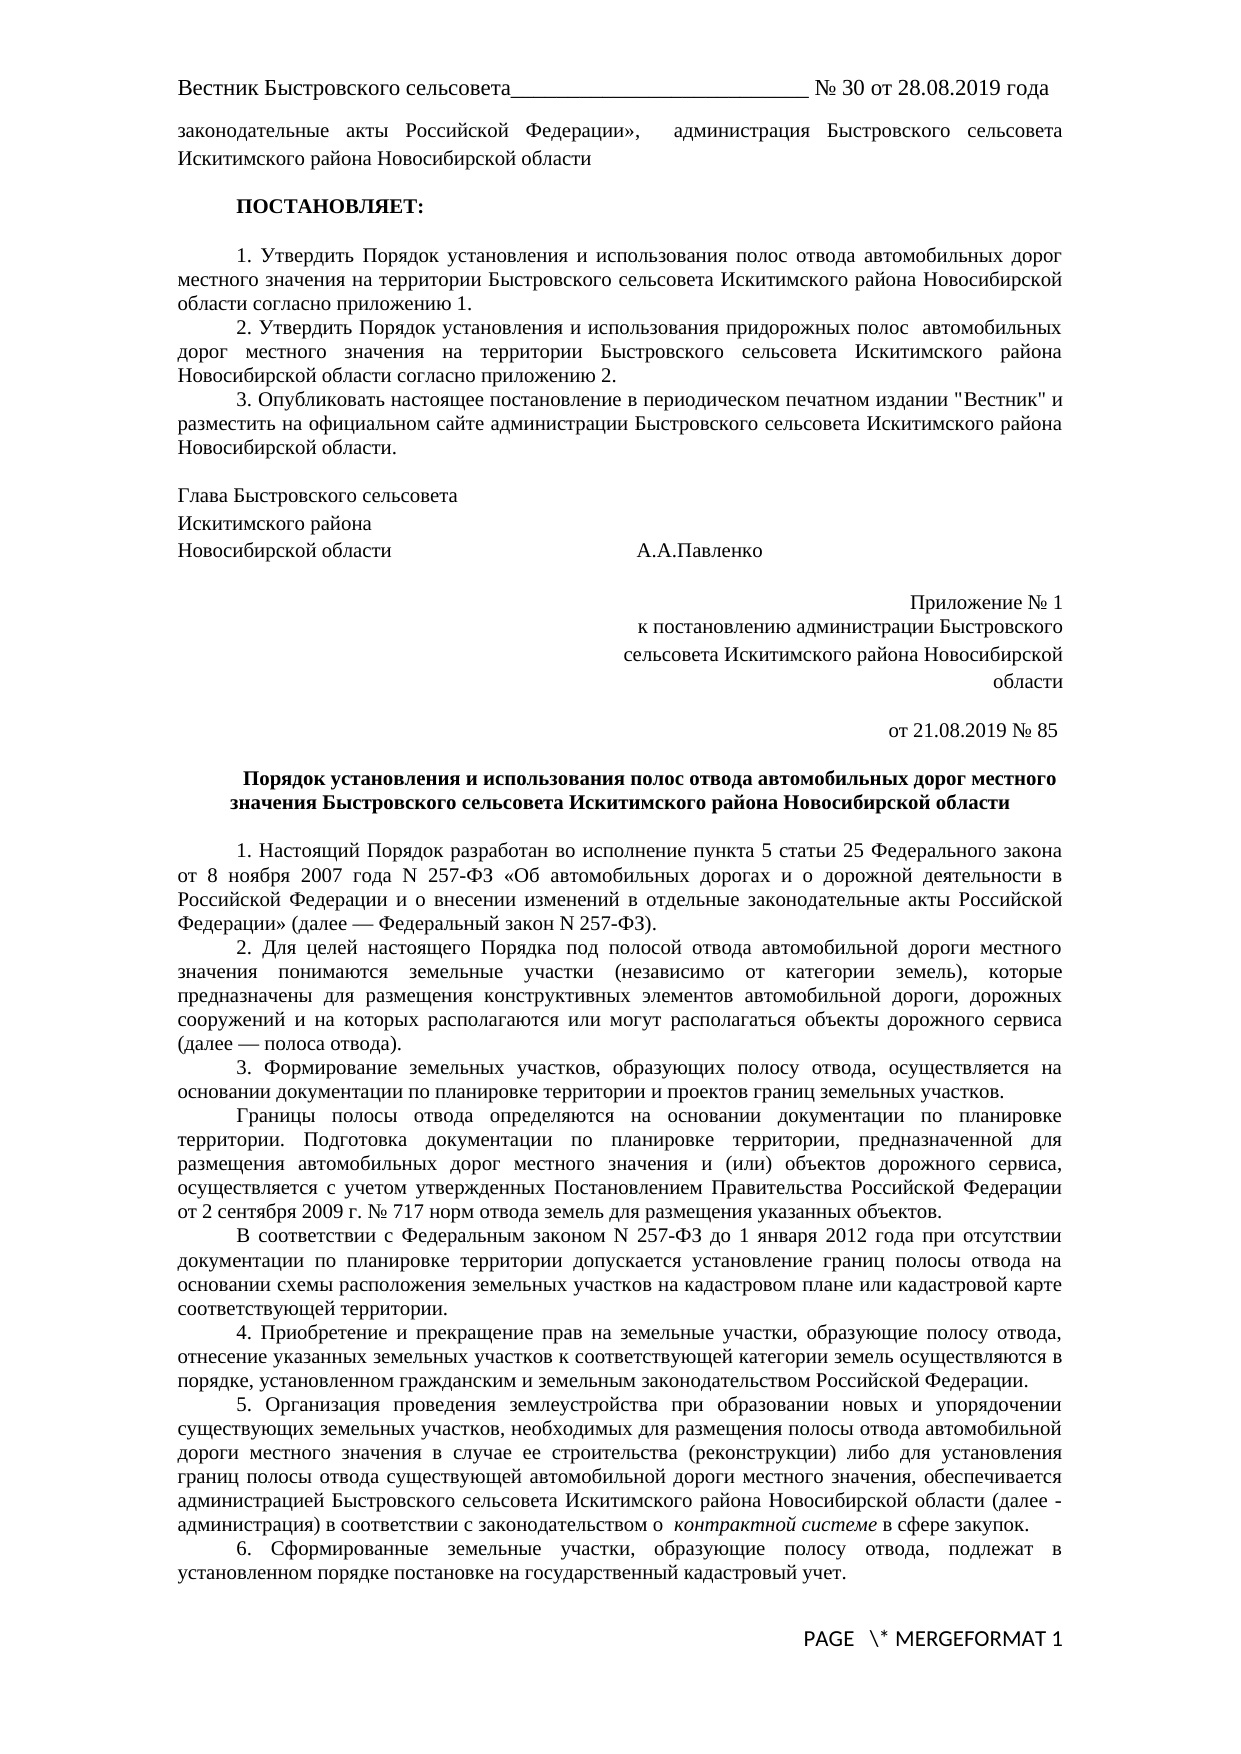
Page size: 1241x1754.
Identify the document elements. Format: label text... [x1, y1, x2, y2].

text Глава Быстровского сельсовета [177, 483, 1063, 507]
list 3. Опубликовать настоящее постановление в периодическом печатном издании "Вестник" и разместить на официальном сайте администрации Быстровского сельсовета Искитимского района Новосибирской области. [177, 387, 1063, 459]
text 6. Сформированные земельные участки, образующие полосу отвода, подлежат в установленном порядке постановке на государственный кадастровый учет. [177, 1536, 1063, 1584]
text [177, 118, 1063, 170]
text Искитимского района [177, 511, 1063, 535]
text 5. Организация проведения землеустройства при образовании новых и упорядочении существующих земельных участков, необходимых для размещения полосы отвода автомобильной дороги местного значения в случае ее строительства (реконструкции) либо для установления границ полосы отвода существующей автомобильной дороги местного значения, обеспечивается администрацией Быстровского сельсовета Искитимского района Новосибирской области (далее - администрация) в соответствии с законодательством о контрактной системе в сфере закупок. [177, 1392, 1063, 1536]
text 3. Формирование земельных участков, образующих полосу отвода, осуществляется на основании документации по планировке территории и проектов границ земельных участков. [177, 1055, 1063, 1103]
text 2. Утвердить Порядок установления и использования придорожных полос автомобильных дорог местного значения на территории Быстровского сельсовета Искитимского района Новосибирской области согласно приложению 2. [177, 315, 1063, 387]
text 1. Настоящий Порядок разработан во исполнение пункта 5 статьи 25 Федерального закона от 8 ноября 2007 года N 257-ФЗ «Об автомобильных дорогах и о дорожной деятельности в Российской Федерации и о внесении изменений в отдельные законодательные акты Российской Федерации» (далее — Федеральный закон N 257-ФЗ). [177, 838, 1063, 935]
text Порядок установления и использования полос отвода автомобильных дорог местного значения Быстровского сельсовета Искитимского района Новосибирской области [177, 766, 1063, 814]
text 1. Утвердить Порядок установления и использования полос отвода автомобильных дорог местного значения на территории Быстровского сельсовета Искитимского района Новосибирской области согласно приложению 1. [177, 243, 1063, 315]
text В соответствии с Федеральным законом N 257-ФЗ до 1 января 2012 года при отсутствии документации по планировке территории допускается установление границ полосы отвода на основании схемы расположения земельных участков на кадастровом плане или кадастровой карте соответствующей территории. [177, 1223, 1063, 1320]
text Новосибирской области А.А.Павленко [177, 538, 1063, 562]
text 2. Для целей настоящего Порядка под полосой отвода автомобильной дороги местного значения понимаются земельные участки (независимо от категории земель), которые предназначены для размещения конструктивных элементов автомобильной дороги, дорожных сооружений и на которых располагаются или могут располагаться объекты дорожного сервиса (далее — полоса отвода). [177, 935, 1063, 1055]
text от 21.08.2019 № 85 [552, 718, 1063, 742]
text ПОСТАНОВЛЯЕТ: [177, 194, 1063, 218]
text Границы полосы отвода определяются на основании документации по планировке территории. Подготовка документации по планировке территории, предназначенной для размещения автомобильных дорог местного значения и (или) объектов дорожного сервиса, осуществляется с учетом утвержденных Постановлением Правительства Российской Федерации от 2 сентября 2009 г. № 717 норм отвода земель для размещения указанных объектов. [177, 1103, 1063, 1223]
text 4. Приобретение и прекращение прав на земельные участки, образующие полосу отвода, отнесение указанных земельных участков к соответствующей категории земель осуществляются в порядке, установленном гражданским и земельным законодательством Российской Федерации. [177, 1320, 1063, 1392]
text к постановлению администрации Быстровского сельсовета Искитимского района Новосибирской области [552, 614, 1063, 693]
text Приложение № 1 [177, 590, 1063, 614]
